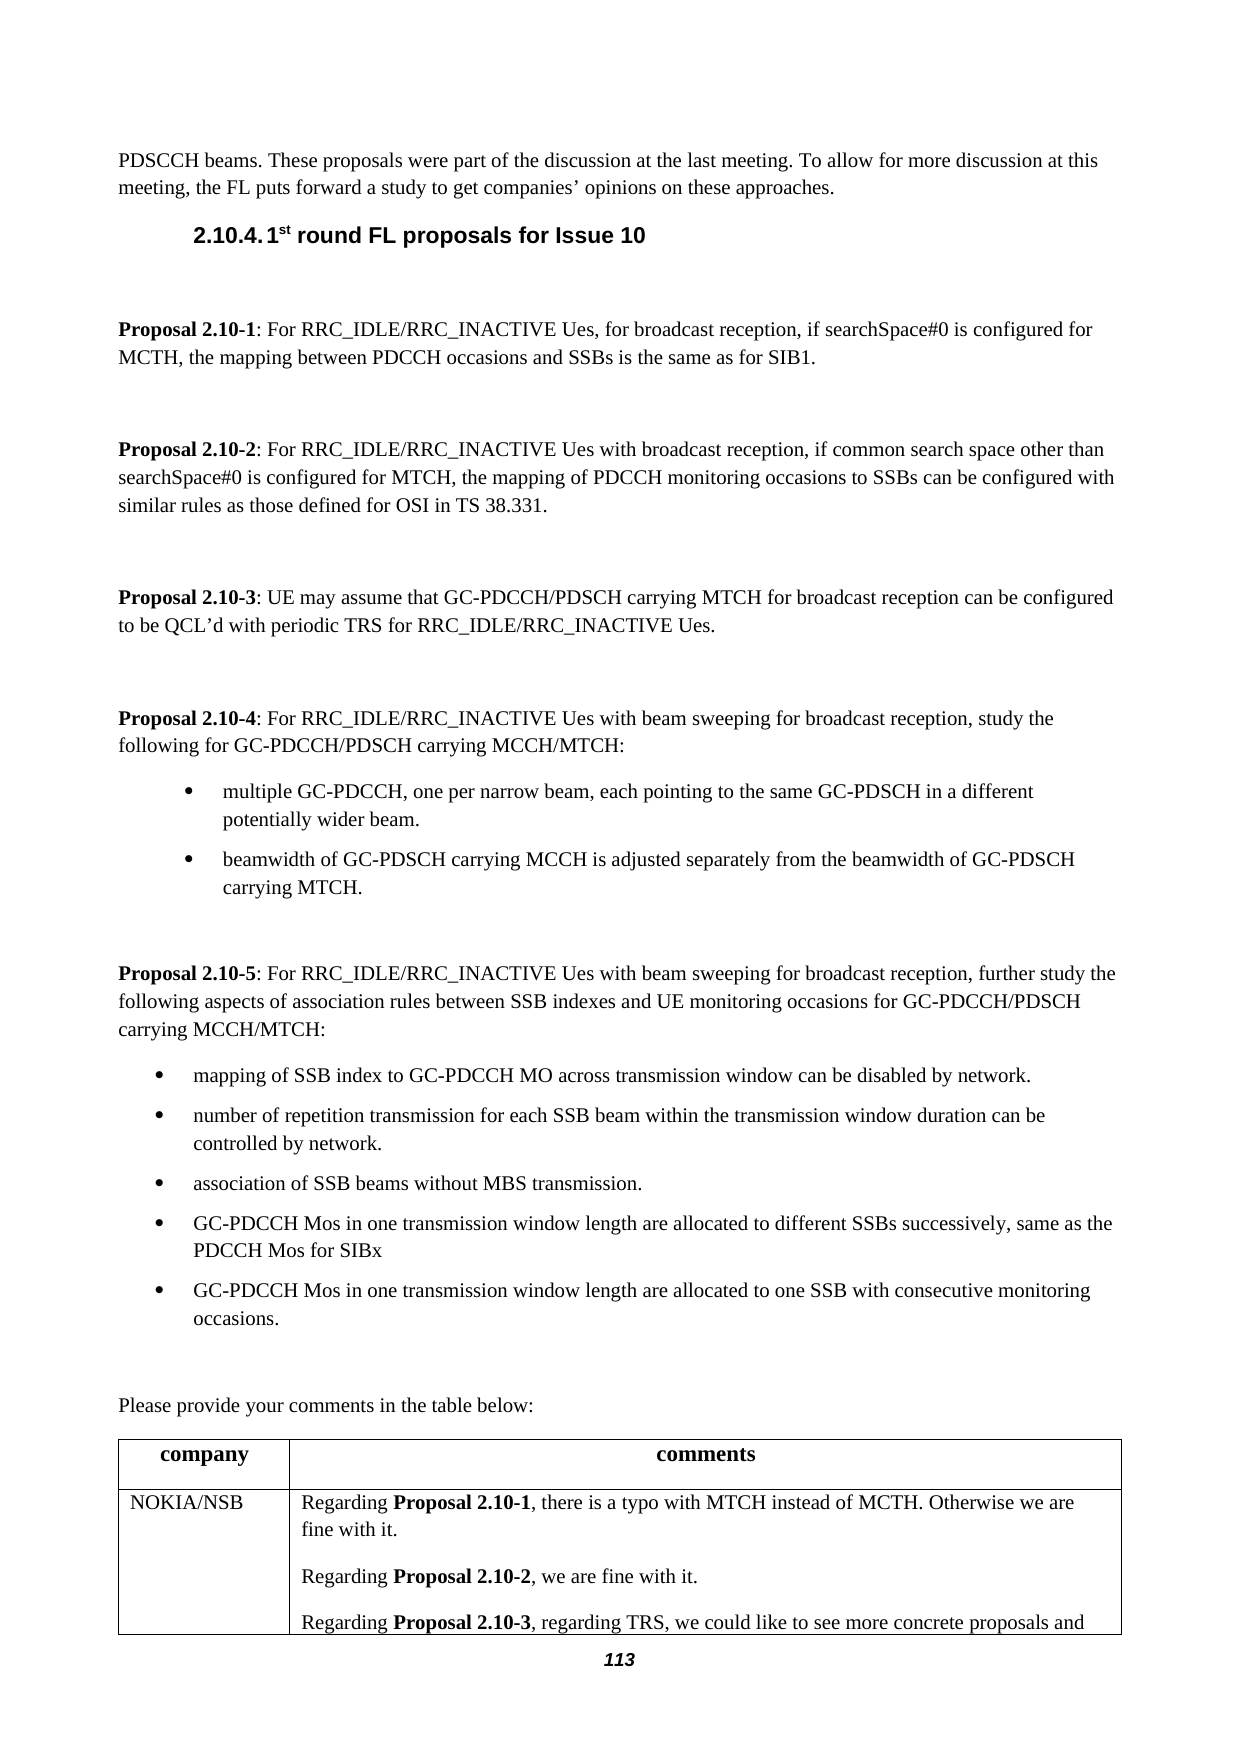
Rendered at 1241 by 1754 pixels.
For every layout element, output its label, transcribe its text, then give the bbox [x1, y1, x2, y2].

list GC-PDCCH Mos in one transmission window length are allocated to different SSBs successively, same as the PDCCH Mos for SIBx [156, 1211, 1122, 1262]
list association of SSB beams without MBS transmission. [156, 1171, 1122, 1195]
text Proposal 2.10-4: For RRC_IDLE/RRC_INACTIVE Ues with beam sweeping for broadcast reception, study the following for GC-PDCCH/PDSCH carrying MCCH/MTCH: [118, 706, 1122, 757]
list mapping of SSB index to GC-PDCCH MO across transmission window can be disabled by network. [156, 1063, 1122, 1087]
list multiple GC-PDCCH, one per narrow beam, each pointing to the same GC-PDSCH in a different potentially wider beam. [185, 779, 1122, 831]
text Proposal 2.10-1: For RRC_IDLE/RRC_INACTIVE Ues, for broadcast reception, if searchSpace#0 is configured for MCTH, the mapping between PDCCH occasions and SSBs is the same as for SIB1. [118, 317, 1122, 369]
table_cell NOKIA/NSB [119, 1490, 289, 1634]
text Proposal 2.10-5: For RRC_IDLE/RRC_INACTIVE Ues with beam sweeping for broadcast reception, further study the following aspects of association rules between SSB indexes and UE monitoring occasions for GC-PDCCH/PDSCH carrying MCCH/MTCH: [118, 961, 1122, 1041]
text Proposal 2.10-2: For RRC_IDLE/RRC_INACTIVE Ues with broadcast reception, if common search space other than searchSpace#0 is configured for MTCH, the mapping of PDCCH monitoring occasions to SSBs can be configured with similar rules as those defined for OSI in TS 38.331. [118, 437, 1122, 517]
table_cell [290, 1490, 1121, 1634]
text Proposal 2.10-3: UE may assume that GC-PDCCH/PDSCH carrying MTCH for broadcast reception can be configured to be QCL’d with periodic TRS for RRC_IDLE/RRC_INACTIVE Ues. [118, 585, 1122, 637]
list number of repetition transmission for each SSB beam within the transmission window duration can be controlled by network. [156, 1103, 1122, 1154]
list GC-PDCCH Mos in one transmission window length are allocated to one SSB with consecutive monitoring occasions. [156, 1278, 1122, 1330]
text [118, 148, 1122, 199]
subtitle 1st round FL proposals for Issue 10 [193, 222, 1122, 248]
table_header company [119, 1440, 289, 1488]
table_header comments [290, 1440, 1121, 1488]
text Please provide your comments in the table below: [118, 1392, 1122, 1417]
list beamwidth of GC-PDSCH carrying MCCH is adjusted separately from the beamwidth of GC-PDSCH carrying MTCH. [185, 847, 1122, 899]
